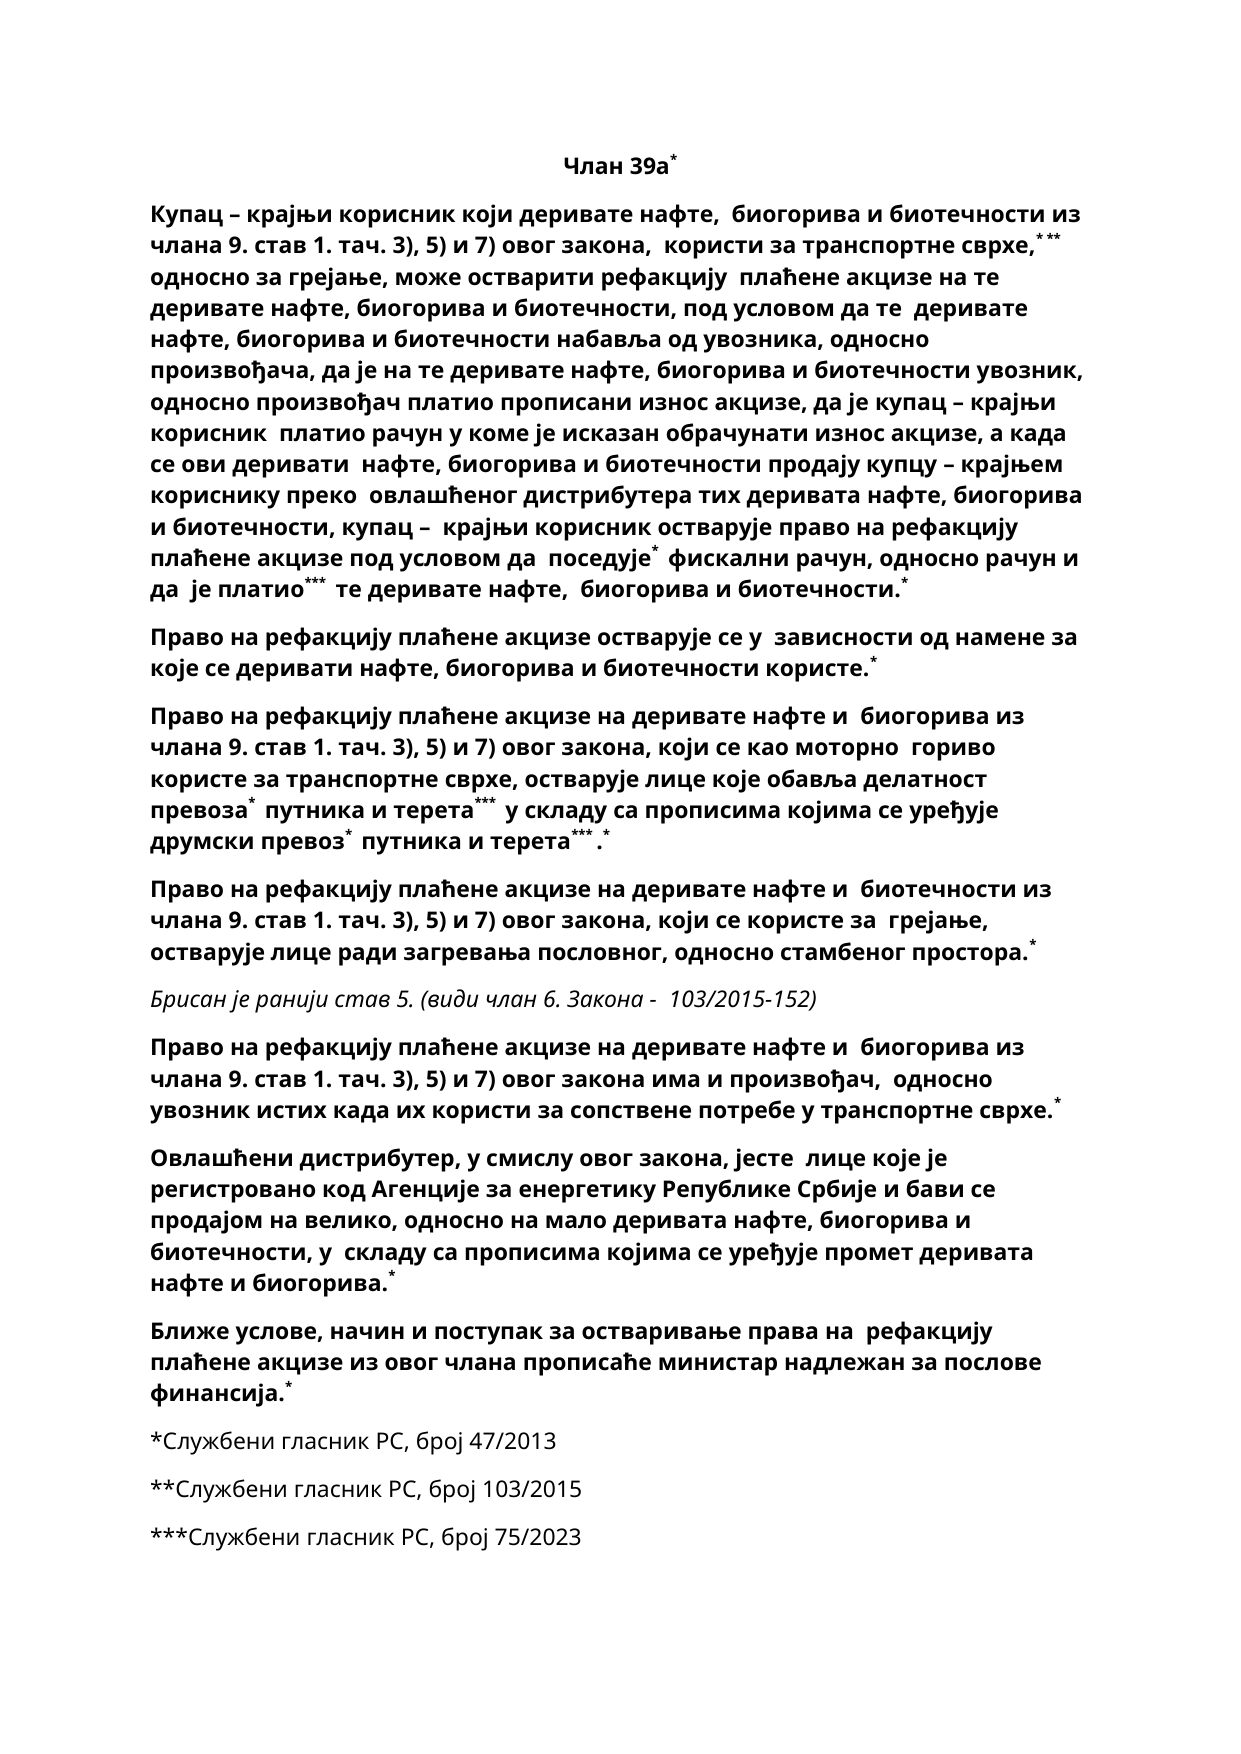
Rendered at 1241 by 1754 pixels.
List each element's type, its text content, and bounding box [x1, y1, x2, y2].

text *Службени гласник РС, број 47/2013 [150, 1425, 1090, 1456]
text **Службени гласник РС, број 103/2015 [150, 1473, 1090, 1504]
text Право на рефакцију плаћене акцизе остварује се у зависности од намене за које се деривати нафте, биогорива и биотечности користе.* [150, 621, 1090, 683]
text Ближе услове, начин и поступак за остваривање права на рефакцију плаћене акцизе из овог члана прописаће министар надлежан за послове финансија.* [150, 1314, 1090, 1408]
text Купац – крајњи корисник који деривате нафте, биогорива и биотечности из члана 9. став 1. тач. 3), 5) и 7) овог закона, користи за транспортне сврхе,* ** односно за грејање, може остварити рефакцију плаћене акцизе на те деривате нафте, биогорива и биотечности, под условом да те деривате нафте, биогорива и биотечности набавља од увозника, односно произвођача, да је на те деривате нафте, биогорива и биотечности увозник, односно произвођач платио прописани износ акцизе, да је купац – крајњи корисник платио рачун у коме је исказан обрачунати износ акцизе, а када се ови деривати нафте, биогорива и биотечности продају купцу – крајњем кориснику преко овлашћеног дистрибутера тих деривата нафте, биогорива и биотечности, купац – крајњи корисник остварује право на рефакцију плаћене акцизе под условом да поседује* фискални рачун, односно рачун и да је платио*** те деривате нафте, биогорива и биотечности.* [150, 198, 1090, 604]
text Члан 39а* [150, 150, 1090, 181]
text ***Службени гласник РС, број 75/2023 [150, 1521, 1090, 1552]
text Право на рефакцију плаћене акцизе на деривате нафте и биогорива из члана 9. став 1. тач. 3), 5) и 7) овог закона има и произвођач, односно увозник истих када их користи за сопствене потребе у транспортне сврхе.* [150, 1031, 1090, 1125]
text Право на рефакцију плаћене акцизе на деривате нафте и биогорива из члана 9. став 1. тач. 3), 5) и 7) овог закона, који се као моторно гориво користе за транспортне сврхе, остварује лице које обавља делатност превоза* путника и терета*** у складу са прописима којима се уређује друмски превоз* путника и терета*** .* [150, 700, 1090, 856]
text Брисан је ранији став 5. (види члан 6. Закона - 103/2015-152) [150, 983, 1090, 1014]
text Право на рефакцију плаћене акцизе на деривате нафте и биотечности из члана 9. став 1. тач. 3), 5) и 7) овог закона, који се користе за грејање, остварује лице ради загревања пословног, односно стамбеног простора.* [150, 873, 1090, 967]
text Овлашћени дистрибутер, у смислу овог закона, јесте лице које је регистровано код Агенције за енергетику Републике Србије и бави се продајом на велико, односно на мало деривата нафте, биогорива и биотечности, у складу са прописима којима се уређује промет деривата нафте и биогорива.* [150, 1142, 1090, 1298]
